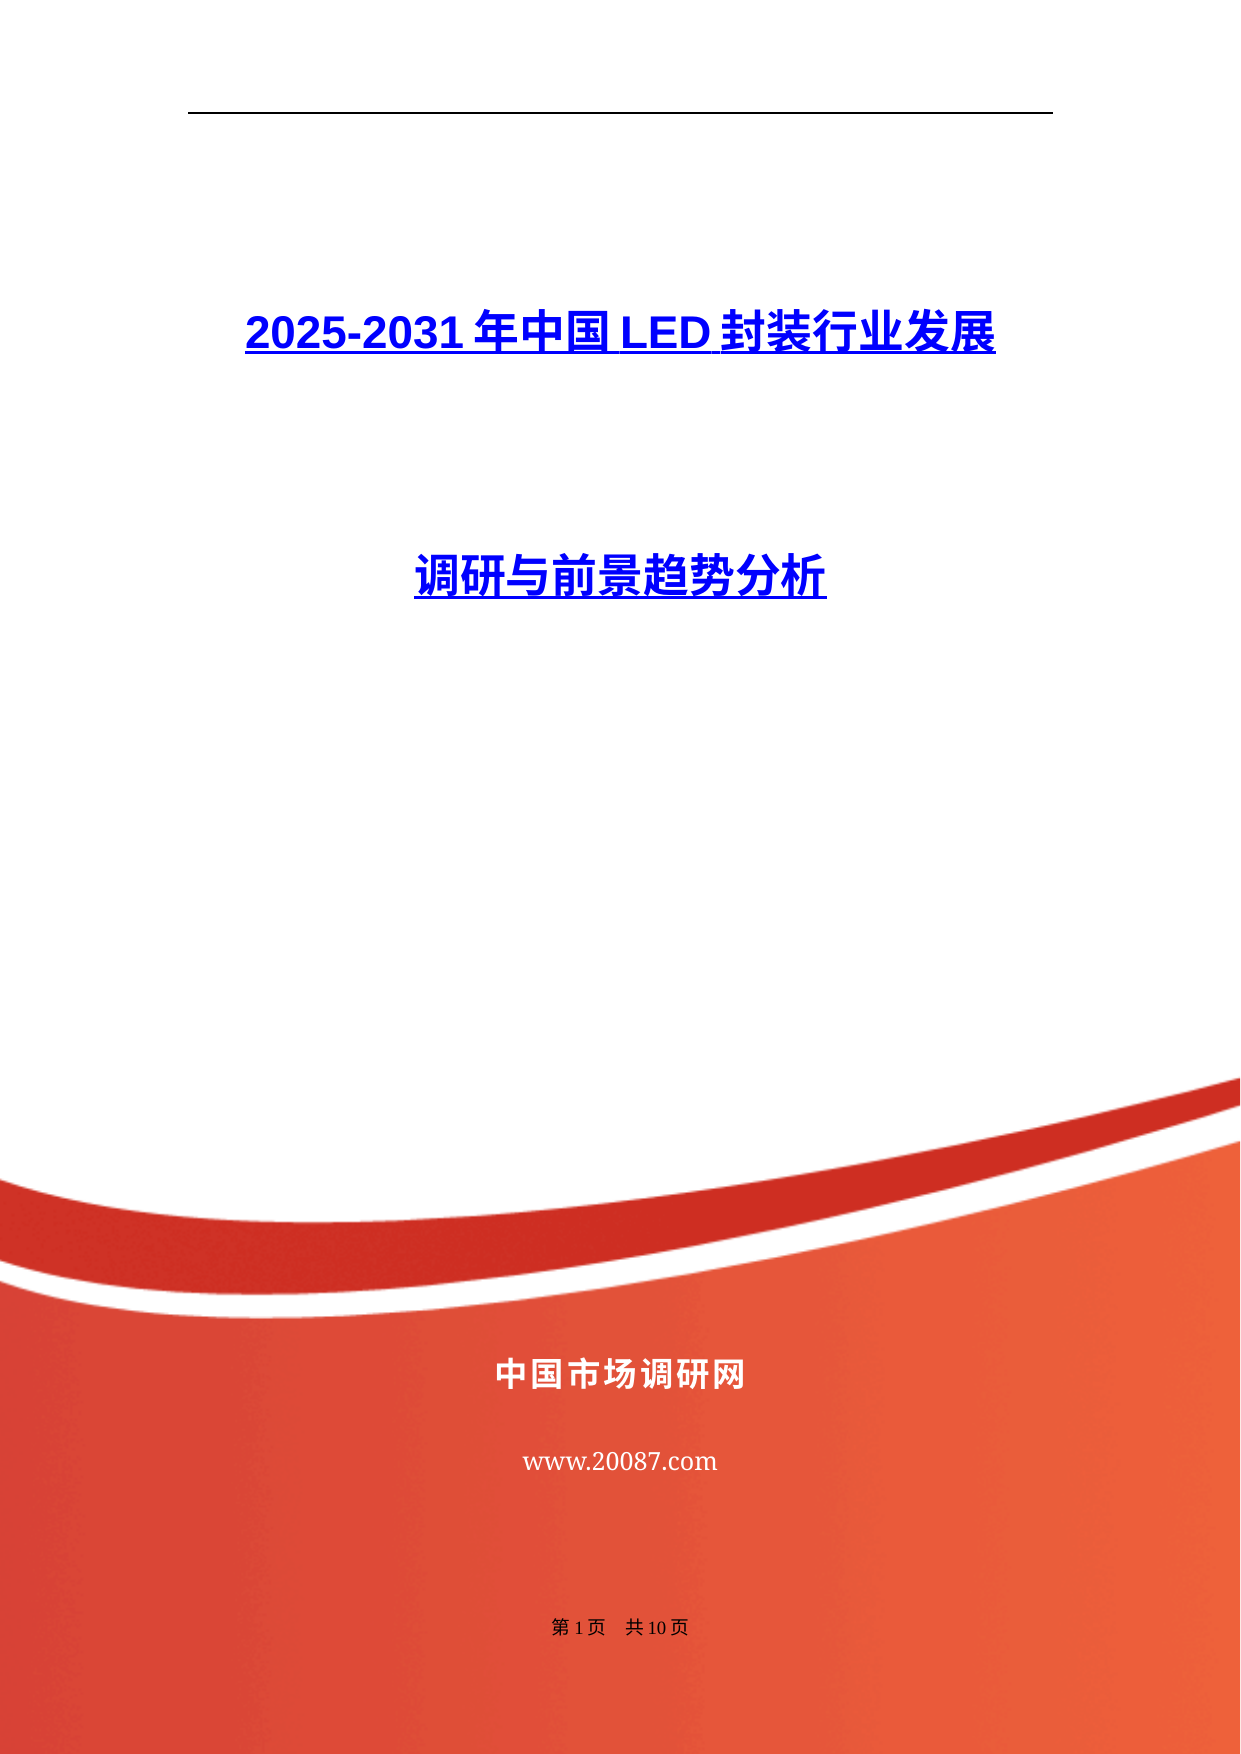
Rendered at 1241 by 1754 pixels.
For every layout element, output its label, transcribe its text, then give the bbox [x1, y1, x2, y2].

subtitle 中国市场调研网 [187, 1339, 1053, 1404]
table_header 2025-2031年中国LED封装行业发展调研与前景趋势分析 [188, 207, 1053, 773]
text www.20087.com [187, 1428, 1053, 1493]
picture [0, 1006, 1241, 1754]
